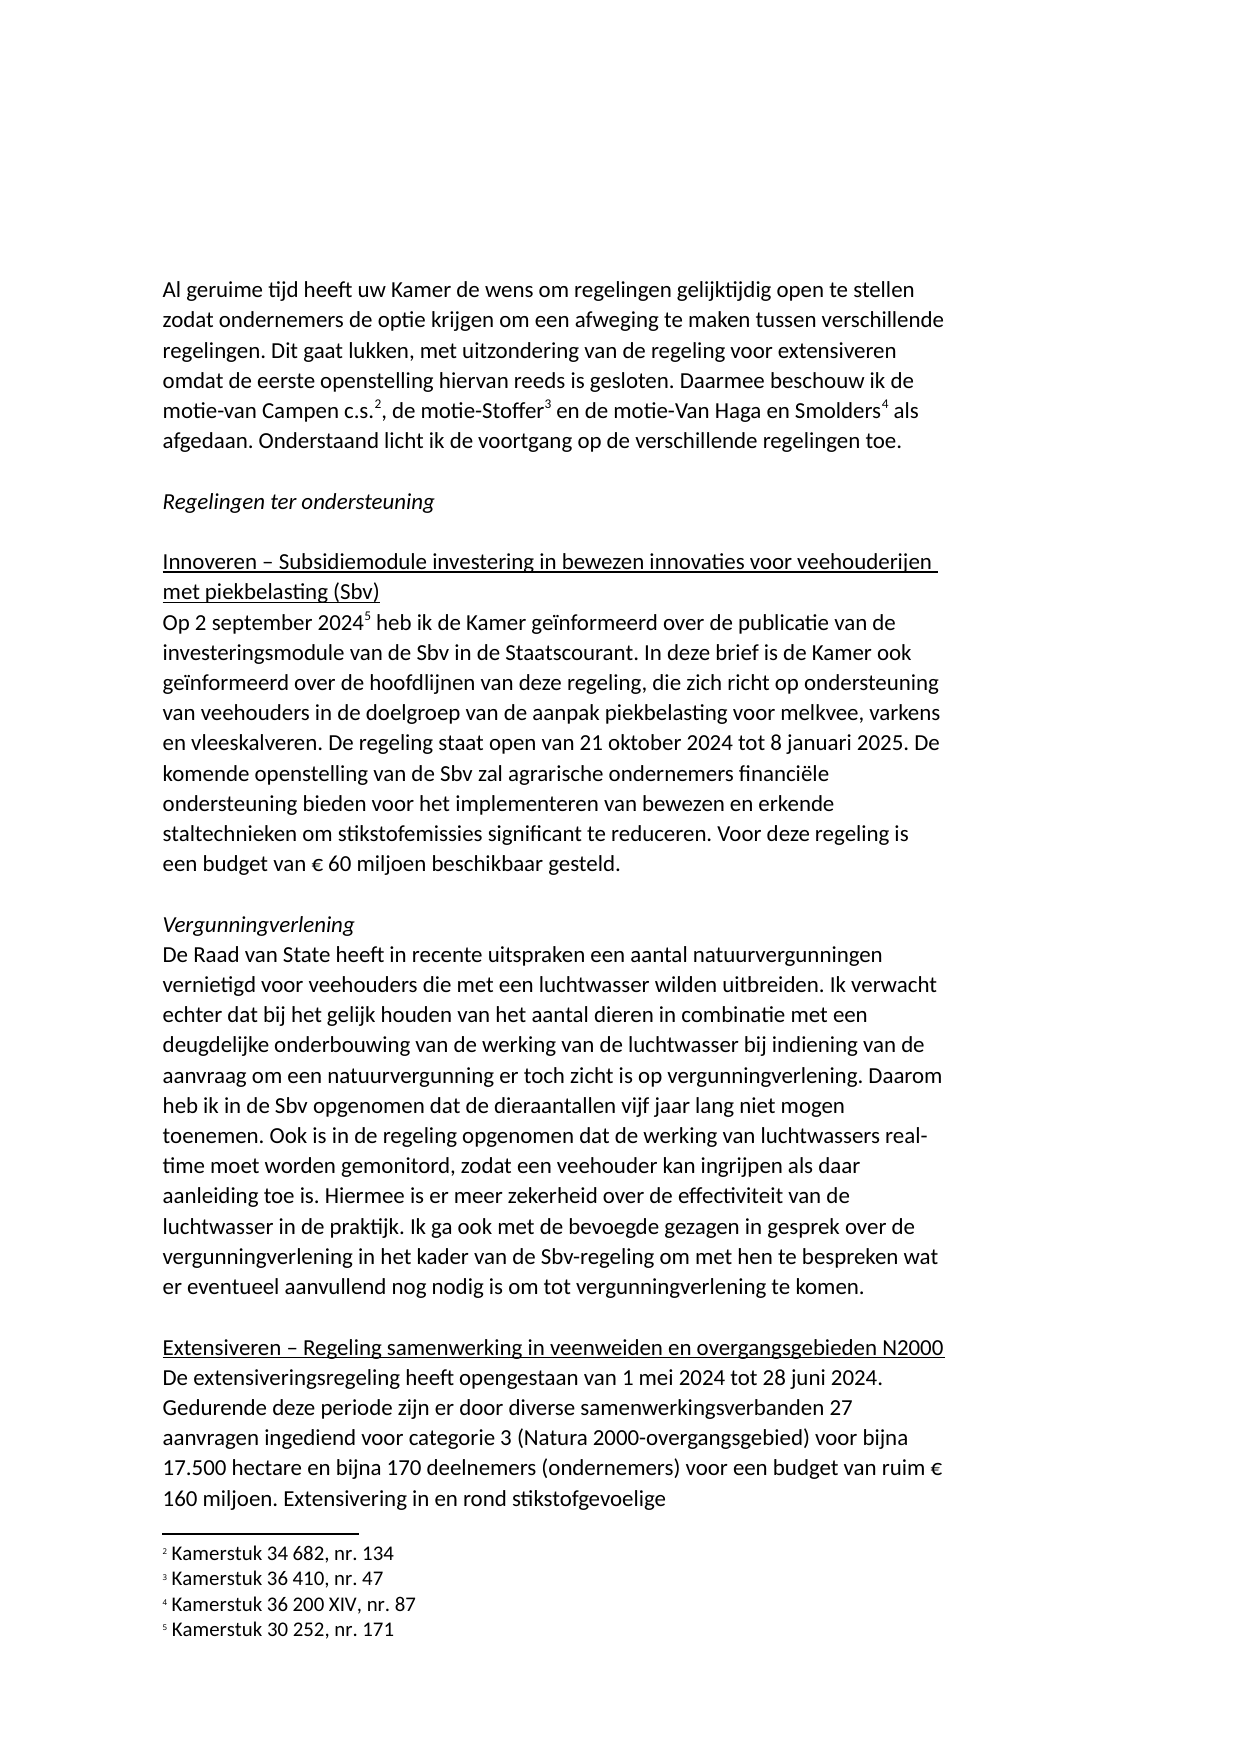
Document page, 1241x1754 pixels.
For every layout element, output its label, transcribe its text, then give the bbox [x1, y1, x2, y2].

text Innoveren – Subsidiemodule investering in bewezen innovaties voor veehouderijen met piekbelasting (Sbv) [162, 547, 947, 605]
text Op 2 september 2024 heb ik de Kamer geïnformeerd over de publicatie van de investeringsmodule van de Sbv in de Staatscourant. In deze brief is de Kamer ook geïnformeerd over de hoofdlijnen van deze regeling, die zich richt op ondersteuning van veehouders in de doelgroep van de aanpak piekbelasting voor melkvee, varkens en vleeskalveren. De regeling staat open van 21 oktober 2024 tot 8 januari 2025. De komende openstelling van de Sbv zal agrarische ondernemers financiële ondersteuning bieden voor het implementeren van bewezen en erkende staltechnieken om stikstofemissies significant te reduceren. Voor deze regeling is een budget van € 60 miljoen beschikbaar gesteld. [162, 608, 947, 877]
text Extensiveren – Regeling samenwerking in veenweiden en overgangsgebieden N2000 [162, 1333, 947, 1361]
text Vergunningverlening De Raad van State heeft in recente uitspraken een aantal natuurvergunningen vernietigd voor veehouders die met een luchtwasser wilden uitbreiden. Ik verwacht echter dat bij het gelijk houden van het aantal dieren in combinatie met een deugdelijke onderbouwing van de werking van de luchtwasser bij indiening van de aanvraag om een natuurvergunning er toch zicht is op vergunningverlening. Daarom heb ik in de Sbv opgenomen dat de dieraantallen vijf jaar lang niet mogen toenemen. Ook is in de regeling opgenomen dat de werking van luchtwassers real-time moet worden gemonitord, zodat een veehouder kan ingrijpen als daar aanleiding toe is. Hiermee is er meer zekerheid over de effectiviteit van de luchtwasser in de praktijk. Ik ga ook met de bevoegde gezagen in gesprek over de vergunningverlening in het kader van de Sbv-regeling om met hen te bespreken wat er eventueel aanvullend nog nodig is om tot vergunningverlening te komen. [162, 910, 947, 1300]
text Al geruime tijd heeft uw Kamer de wens om regelingen gelijktijdig open te stellen zodat ondernemers de optie krijgen om een afweging te maken tussen verschillende regelingen. Dit gaat lukken, met uitzondering van de regeling voor extensiveren omdat de eerste openstelling hiervan reeds is gesloten. Daarmee beschouw ik de motie-van Campen c.s., de motie-Stoffer en de motie-Van Haga en Smolders als afgedaan. Onderstaand licht ik de voortgang op de verschillende regelingen toe. [162, 275, 947, 454]
text Regelingen ter ondersteuning [162, 487, 947, 515]
text De extensiveringsregeling heeft opengestaan van 1 mei 2024 tot 28 juni 2024. Gedurende deze periode zijn er door diverse samenwerkingsverbanden 27 aanvragen ingediend voor categorie 3 (Natura 2000-overgangsgebied) voor bijna 17.500 hectare en bijna 170 deelnemers (ondernemers) voor een budget van ruim € 160 miljoen. Extensivering in en rond stikstofgevoelige [162, 1363, 947, 1512]
